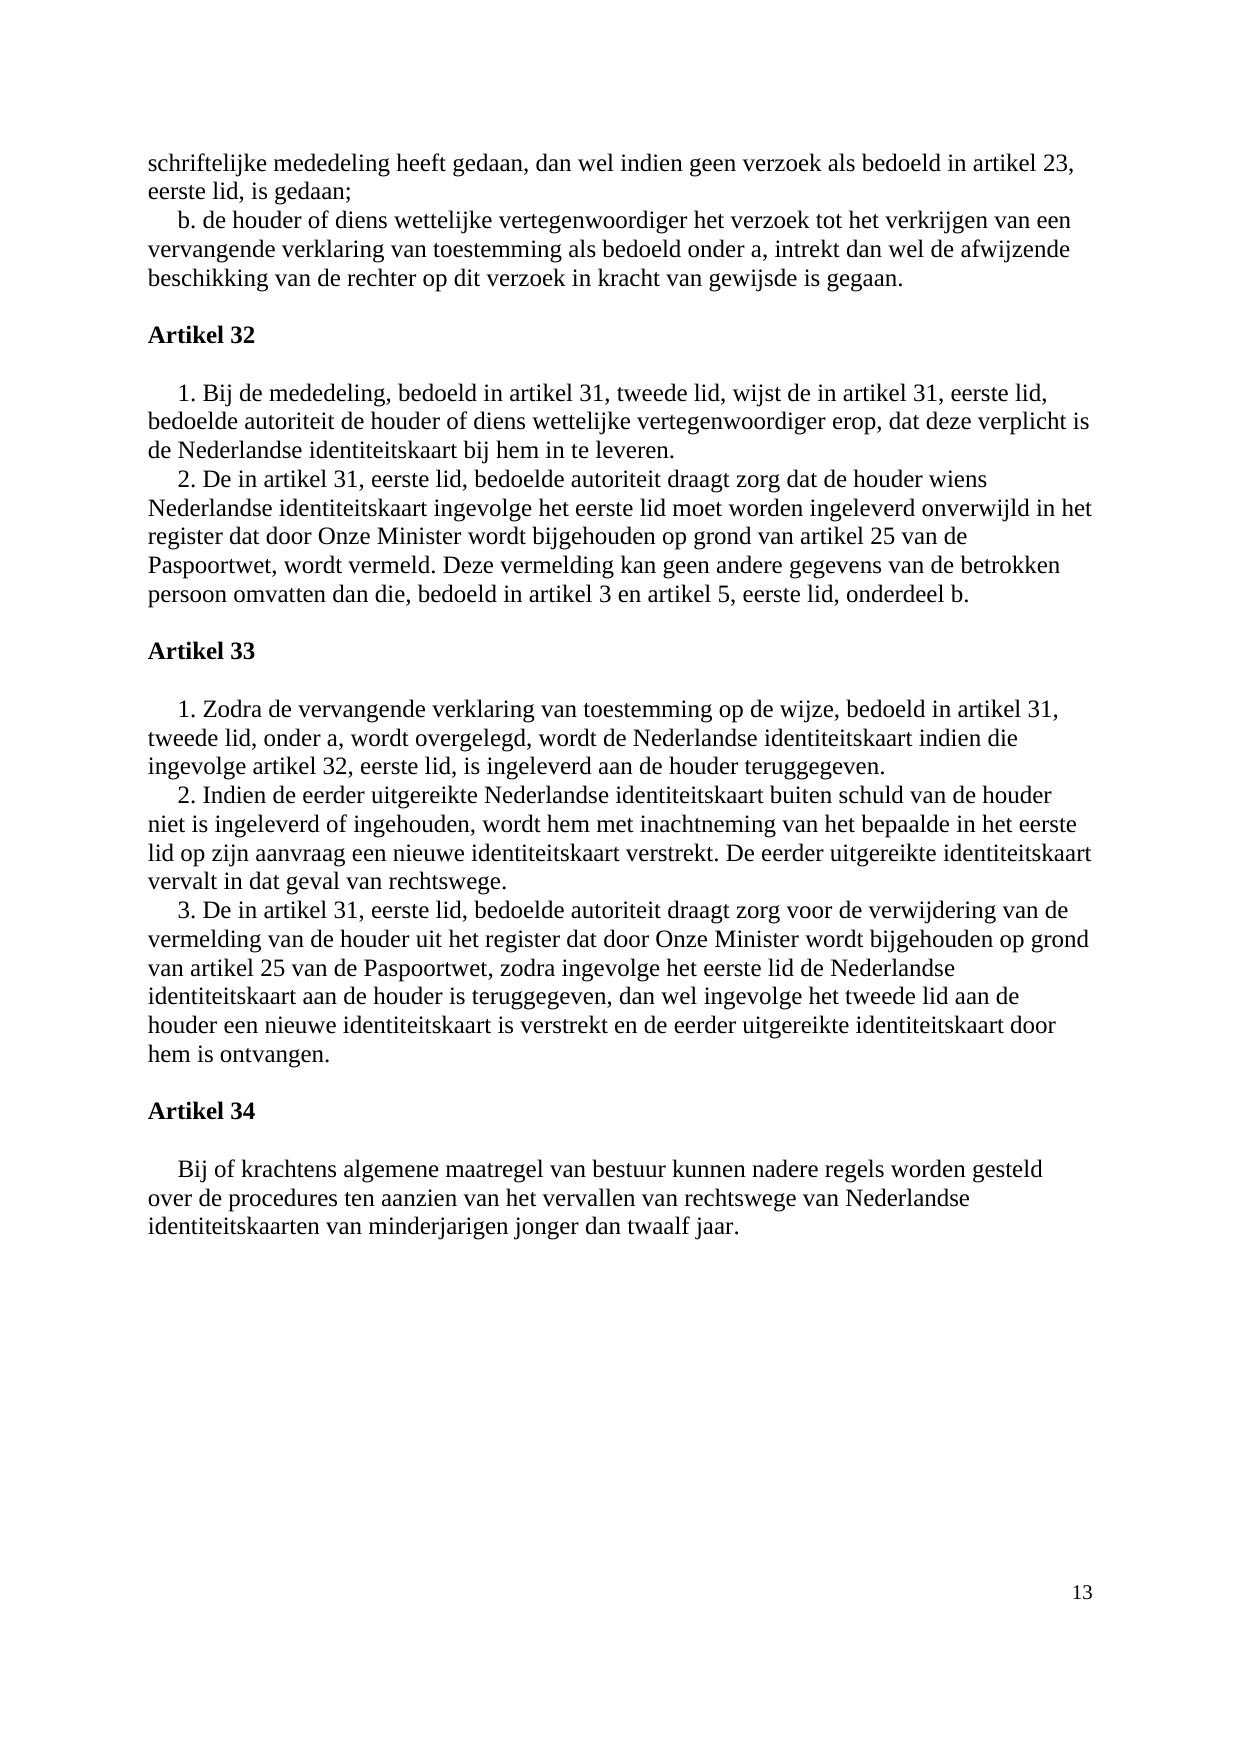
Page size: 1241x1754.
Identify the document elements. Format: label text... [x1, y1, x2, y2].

text b. de houder of diens wettelijke vertegenwoordiger het verzoek tot het verkrijgen van een vervangende verklaring van toestemming als bedoeld onder a, intrekt dan wel de afwijzende beschikking van de rechter op dit verzoek in kracht van gewijsde is gegaan. [148, 205, 1092, 291]
text 3. De in artikel 31, eerste lid, bedoelde autoriteit draagt zorg voor de verwijdering van de vermelding van de houder uit het register dat door Onze Minister wordt bijgehouden op grond van artikel 25 van de Paspoortwet, zodra ingevolge het eerste lid de Nederlandse identiteitskaart aan de houder is teruggegeven, dan wel ingevolge het tweede lid aan de houder een nieuwe identiteitskaart is verstrekt en de eerder uitgereikte identiteitskaart door hem is ontvangen. [148, 895, 1092, 1068]
text Artikel 33 [148, 636, 1092, 665]
text 1. Zodra de vervangende verklaring van toestemming op de wijze, bedoeld in artikel 31, tweede lid, onder a, wordt overgelegd, wordt de Nederlandse identiteitskaart indien die ingevolge artikel 32, eerste lid, is ingeleverd aan de houder teruggegeven. [148, 694, 1092, 780]
text Bij of krachtens algemene maatregel van bestuur kunnen nadere regels worden gesteld over de procedures ten aanzien van het vervallen van rechtswege van Nederlandse identiteitskaarten van minderjarigen jonger dan twaalf jaar. [148, 1154, 1092, 1240]
text 2. Indien de eerder uitgereikte Nederlandse identiteitskaart buiten schuld van de houder niet is ingeleverd of ingehouden, wordt hem met inachtneming van het bepaalde in het eerste lid op zijn aanvraag een nieuwe identiteitskaart verstrekt. De eerder uitgereikte identiteitskaart vervalt in dat geval van rechtswege. [148, 780, 1092, 895]
text 2. De in artikel 31, eerste lid, bedoelde autoriteit draagt zorg dat de houder wiens Nederlandse identiteitskaart ingevolge het eerste lid moet worden ingeleverd onverwijld in het register dat door Onze Minister wordt bijgehouden op grond van artikel 25 van de Paspoortwet, wordt vermeld. Deze vermelding kan geen andere gegevens van de betrokken persoon omvatten dan die, bedoeld in artikel 3 en artikel 5, eerste lid, onderdeel b. [148, 464, 1092, 608]
text Artikel 32 [148, 320, 1092, 349]
text Artikel 34 [148, 1096, 1092, 1125]
text 1. Bij de mededeling, bedoeld in artikel 31, tweede lid, wijst de in artikel 31, eerste lid, bedoelde autoriteit de houder of diens wettelijke vertegenwoordiger erop, dat deze verplicht is de Nederlandse identiteitskaart bij hem in te leveren. [148, 378, 1092, 464]
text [148, 148, 1092, 205]
